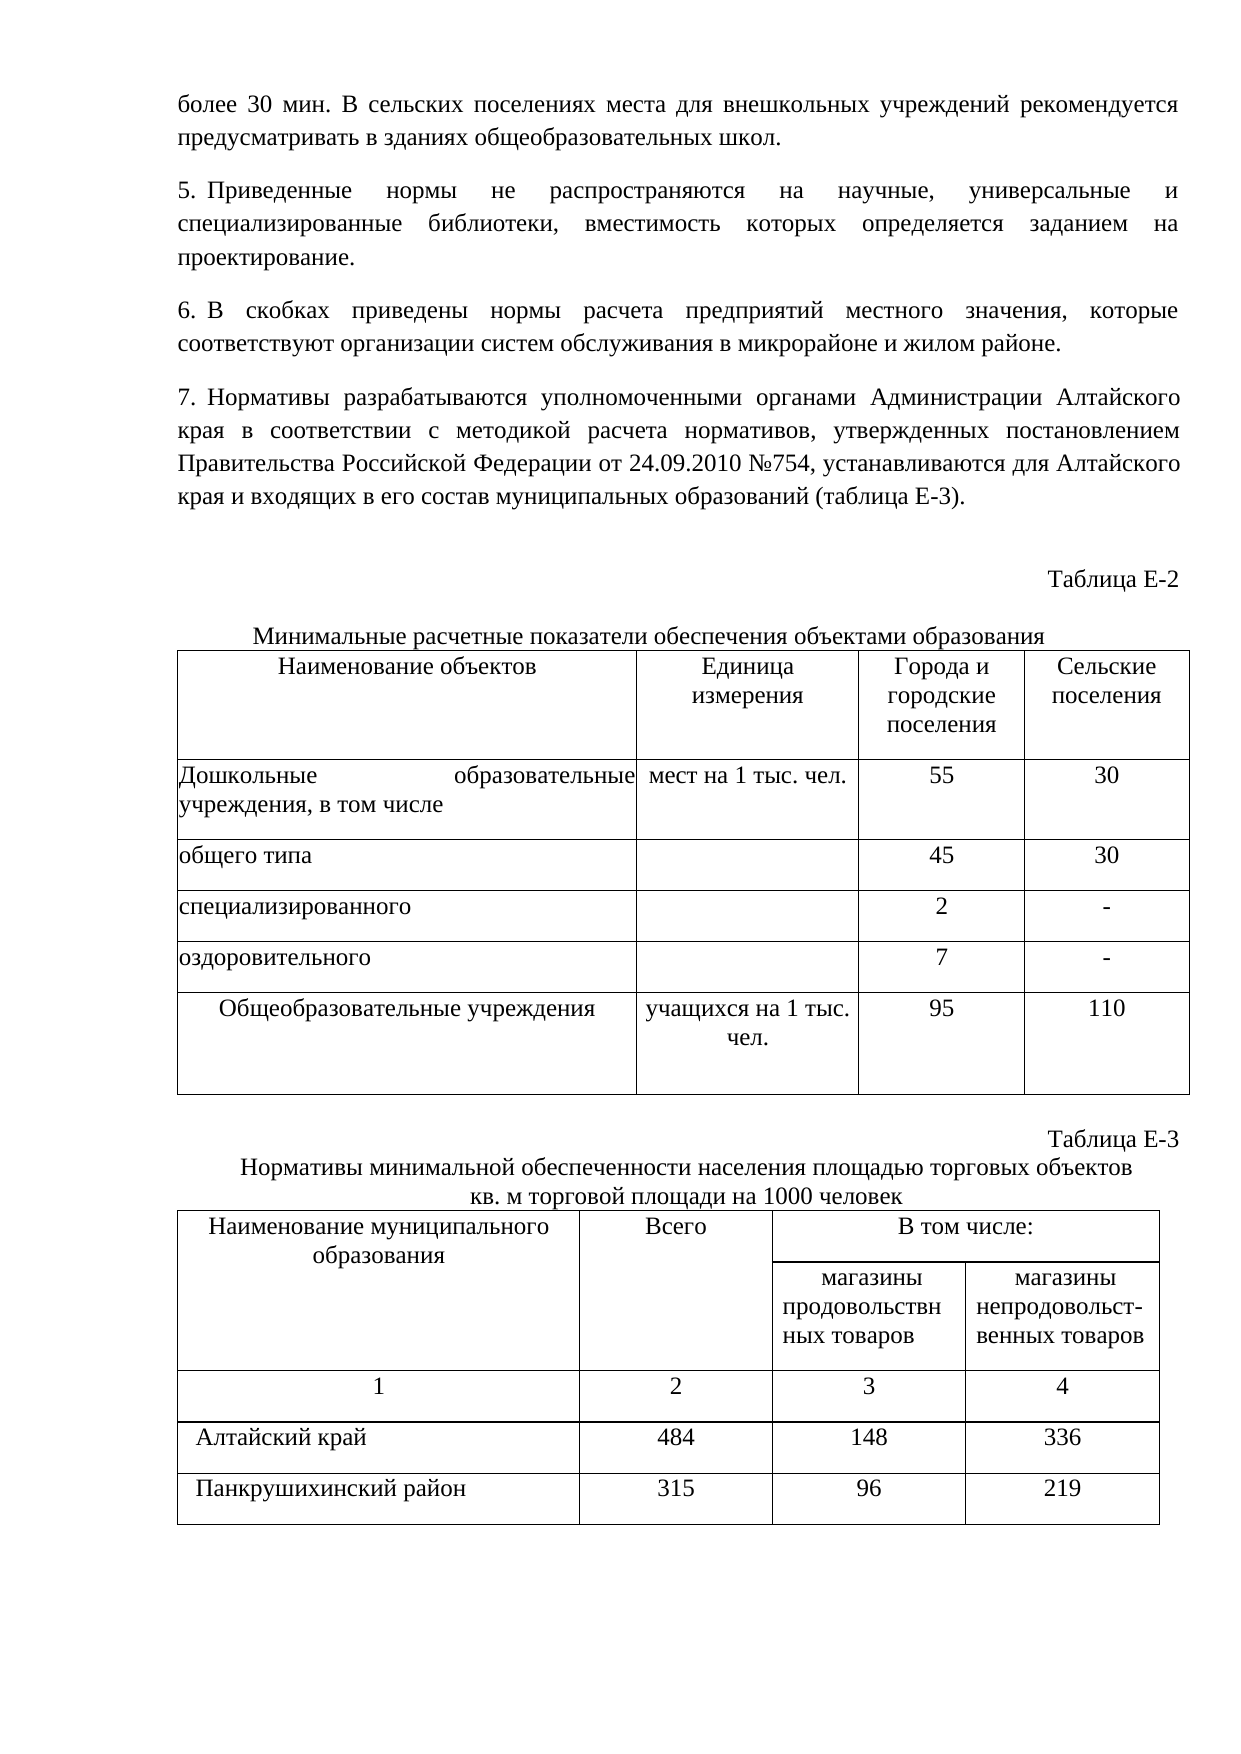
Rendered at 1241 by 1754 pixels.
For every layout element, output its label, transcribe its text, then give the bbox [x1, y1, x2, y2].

list В скобках приведены нормы расчета предприятий местного значения, которые соответствуют организации систем обслуживания в микрорайоне и жилом районе. [177, 295, 1179, 357]
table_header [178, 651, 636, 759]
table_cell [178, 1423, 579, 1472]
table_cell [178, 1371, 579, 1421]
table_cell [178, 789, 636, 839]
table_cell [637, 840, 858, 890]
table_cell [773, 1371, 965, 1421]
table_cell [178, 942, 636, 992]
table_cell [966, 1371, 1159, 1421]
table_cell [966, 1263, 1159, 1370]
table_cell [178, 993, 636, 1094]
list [177, 89, 1179, 150]
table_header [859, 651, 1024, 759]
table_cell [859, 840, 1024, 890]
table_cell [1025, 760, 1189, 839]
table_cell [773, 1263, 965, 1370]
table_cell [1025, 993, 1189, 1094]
text Нормативы минимальной обеспеченности населения площадью торговых объектов [177, 1152, 1196, 1181]
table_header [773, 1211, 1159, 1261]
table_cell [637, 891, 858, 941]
text Таблица Е-3 [177, 1124, 1179, 1152]
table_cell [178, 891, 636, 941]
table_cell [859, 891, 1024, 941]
text Минимальные расчетные показатели обеспечения объектами образования [252, 621, 1146, 650]
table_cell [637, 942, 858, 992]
list Нормативы разрабатываются уполномоченными органами Администрации Алтайского края в соответствии с методикой расчета нормативов, утвержденных постановлением Правительства Российской Федерации от 24.09.2010 №754, устанавливаются для Алтайского края и входящих в его состав муниципальных образований (таблица Е-3). [177, 382, 1181, 510]
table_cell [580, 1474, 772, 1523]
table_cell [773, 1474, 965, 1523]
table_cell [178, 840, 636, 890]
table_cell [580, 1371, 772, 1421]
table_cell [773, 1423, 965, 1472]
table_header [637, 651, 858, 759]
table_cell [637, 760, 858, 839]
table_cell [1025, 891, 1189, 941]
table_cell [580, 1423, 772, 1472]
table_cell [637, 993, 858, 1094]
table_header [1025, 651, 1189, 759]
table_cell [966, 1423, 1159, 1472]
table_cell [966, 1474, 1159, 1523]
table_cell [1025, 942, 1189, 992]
text Таблица Е-2 [177, 564, 1179, 593]
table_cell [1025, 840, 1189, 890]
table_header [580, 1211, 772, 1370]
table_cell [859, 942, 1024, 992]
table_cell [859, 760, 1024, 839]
text кв. м торговой площади на 1000 человек [177, 1181, 1196, 1210]
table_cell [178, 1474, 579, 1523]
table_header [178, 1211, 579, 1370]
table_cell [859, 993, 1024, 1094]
list Приведенные нормы не распространяются на научные, универсальные и специализированные библиотеки, вместимость которых определяется заданием на проектирование. [177, 176, 1179, 270]
